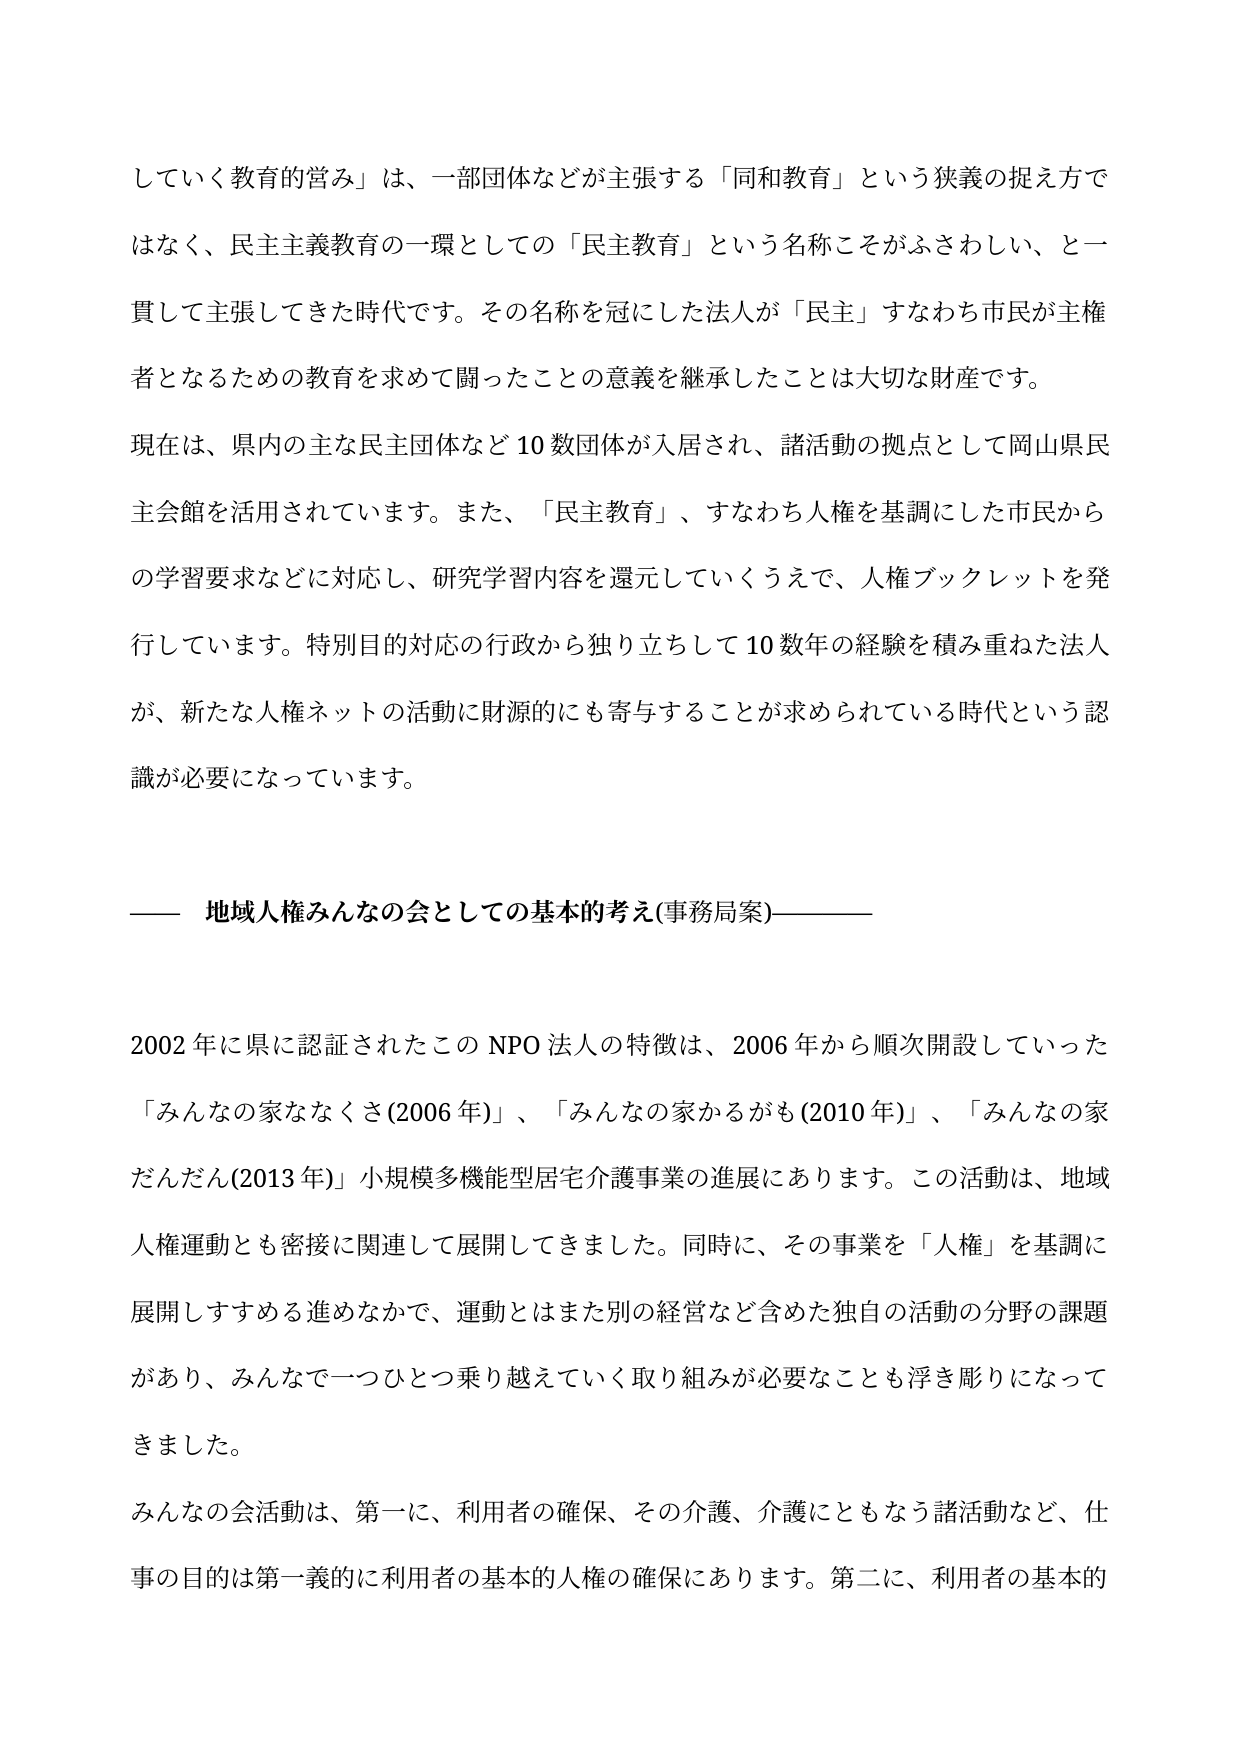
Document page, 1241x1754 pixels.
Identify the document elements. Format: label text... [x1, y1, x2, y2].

text ―― 地域人権みんなの会としての基本的考え(事務局案)―――― [130, 877, 1110, 944]
text 現在は、県内の主な民主団体など10数団体が入居され、諸活動の拠点として岡山県民主会館を活用されています。また、「民主教育」、すなわち人権を基調にした市民からの学習要求などに対応し、研究学習内容を還元していくうえで、人権ブックレットを発行しています。特別目的対応の行政から独り立ちして10数年の経験を積み重ねた法人が、新たな人権ネットの活動に財源的にも寄与することが求められている時代という認識が必要になっています。 [130, 410, 1110, 810]
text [130, 144, 1110, 410]
text 2002年に県に認証されたこのNPO法人の特徴は、2006年から順次開設していった「みんなの家ななくさ(2006年)」、「みんなの家かるがも(2010年)」、「みんなの家だんだん(2013年)」小規模多機能型居宅介護事業の進展にあります。この活動は、地域人権運動とも密接に関連して展開してきました。同時に、その事業を「人権」を基調に展開しすすめる進めなかで、運動とはまた別の経営など含めた独自の活動の分野の課題があり、みんなで一つひとつ乗り越えていく取り組みが必要なことも浮き彫りになってきました。 [130, 1010, 1110, 1477]
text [130, 1477, 1110, 1610]
